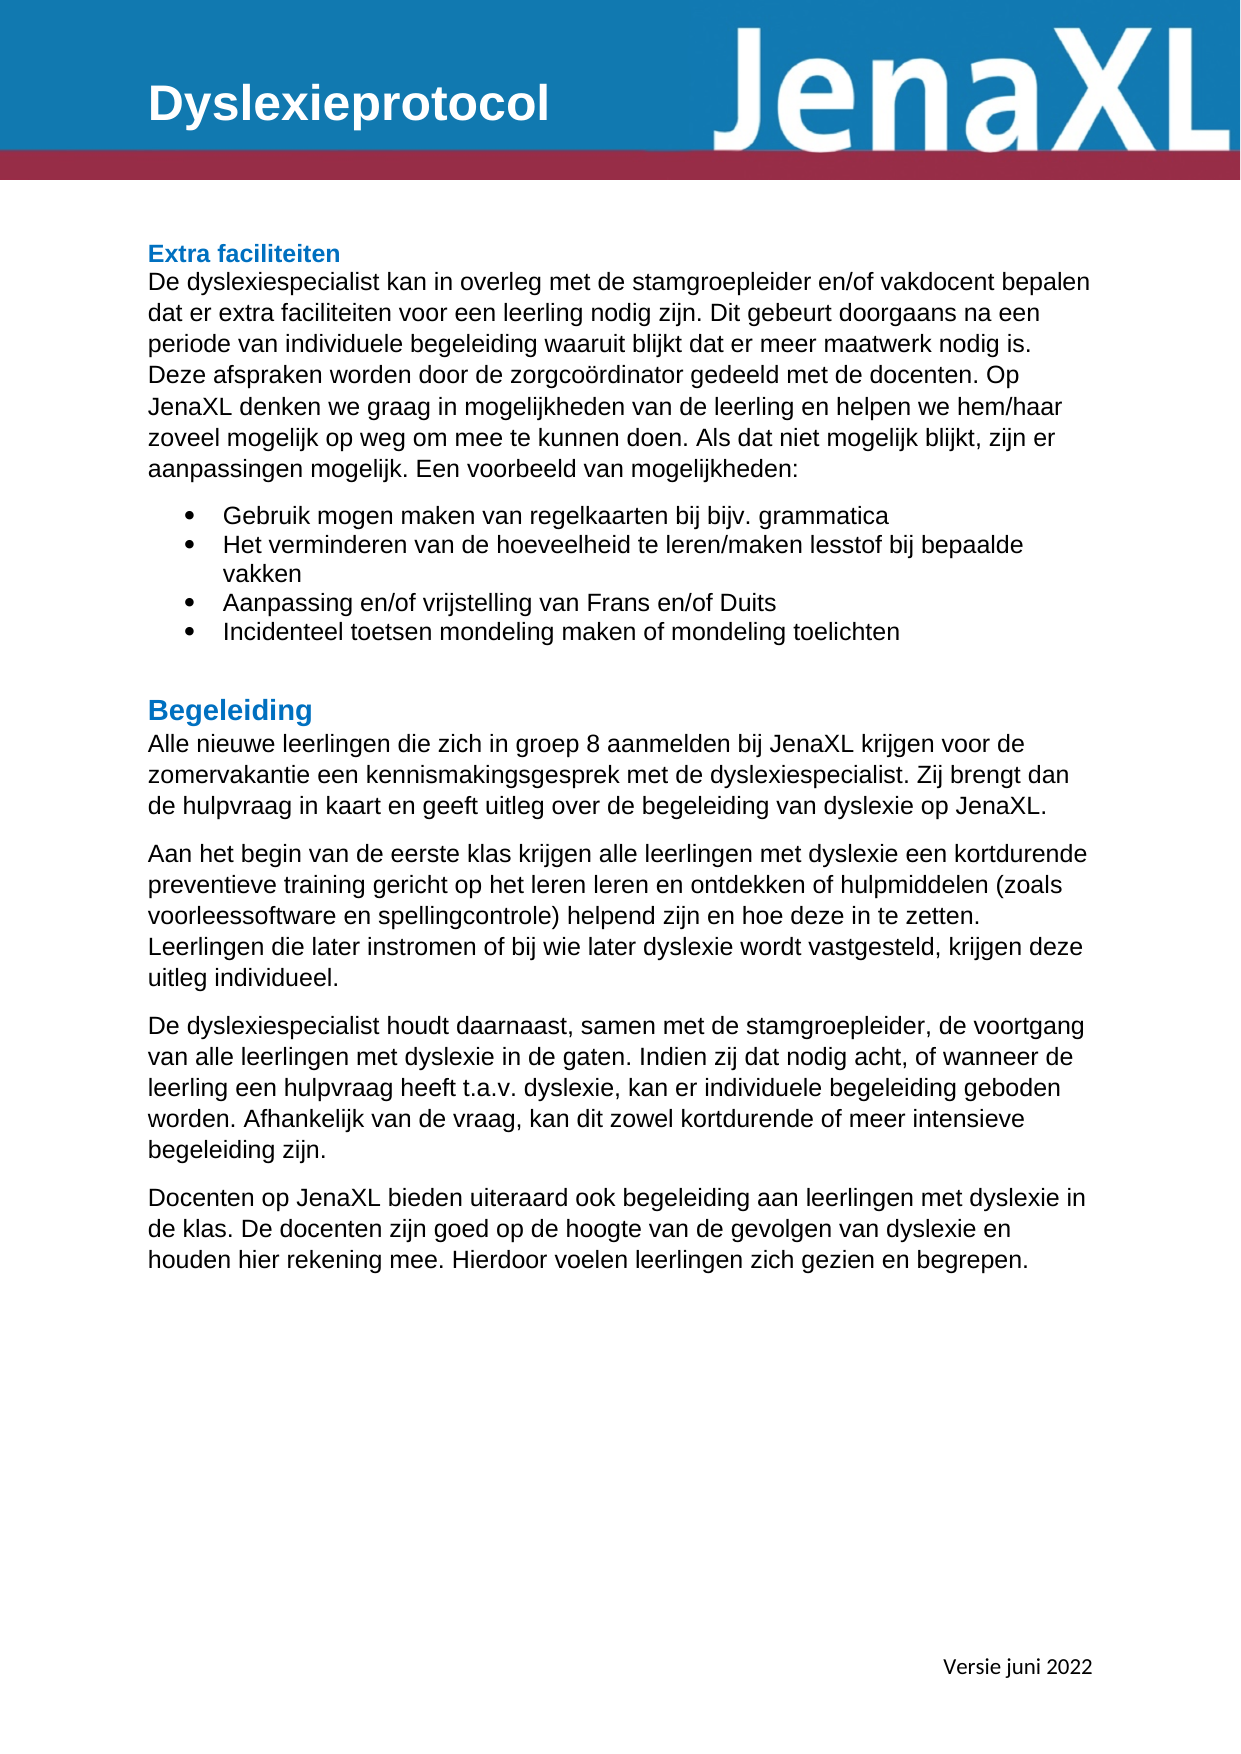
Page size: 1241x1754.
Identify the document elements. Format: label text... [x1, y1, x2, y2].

picture [0, 0, 1241, 180]
text Docenten op JenaXL bieden uiteraard ook begeleiding aan leerlingen met dyslexie in de klas. De docenten zijn goed op de hoogte van de gevolgen van dyslexie en houden hier rekening mee. Hierdoor voelen leerlingen zich gezien en begrepen. [148, 1183, 1093, 1273]
text De dyslexiespecialist houdt daarnaast, samen met de stamgroepleider, de voortgang van alle leerlingen met dyslexie in de gaten. Indien zij dat nodig acht, of wanneer de leerling een hulpvraag heeft t.a.v. dyslexie, kan er individuele begeleiding geboden worden. Afhankelijk van de vraag, kan dit zowel kortdurende of meer intensieve begeleiding zijn. [148, 1011, 1093, 1164]
list Incidenteel toetsen mondeling maken of mondeling toelichten [185, 617, 1093, 646]
list Aanpassing en/of vrijstelling van Frans en/of Duits [185, 588, 1093, 617]
subtitle Extra faciliteiten [148, 210, 1093, 267]
list Het verminderen van de hoeveelheid te leren/maken lesstof bij bepaalde vakken [185, 530, 1093, 588]
text Aan het begin van de eerste klas krijgen alle leerlingen met dyslexie een kortdurende preventieve training gericht op het leren leren en ontdekken of hulpmiddelen (zoals voorleessoftware en spellingcontrole) helpend zijn en hoe deze in te zetten. Leerlingen die later instromen of bij wie later dyslexie wordt vastgesteld, krijgen deze uitleg individueel. [148, 839, 1093, 992]
text De dyslexiespecialist kan in overleg met de stamgroepleider en/of vakdocent bepalen dat er extra faciliteiten voor een leerling nodig zijn. Dit gebeurt doorgaans na een periode van individuele begeleiding waaruit blijkt dat er meer maatwerk nodig is. Deze afspraken worden door de zorgcoördinator gedeeld met de docenten. Op JenaXL denken we graag in mogelijkheden van de leerling en helpen we hem/haar zoveel mogelijk op weg om mee te kunnen doen. Als dat niet mogelijk blijkt, zijn er aanpassingen mogelijk. Een voorbeeld van mogelijkheden: [148, 267, 1093, 482]
list Gebruik mogen maken van regelkaarten bij bijv. grammatica [185, 501, 1093, 530]
text Begeleiding Alle nieuwe leerlingen die zich in groep 8 aanmelden bij JenaXL krijgen voor de zomervakantie een kennismakingsgesprek met de dyslexiespecialist. Zij brengt dan de hulpvraag in kaart en geeft uitleg over de begeleiding van dyslexie op JenaXL. [148, 693, 1093, 820]
